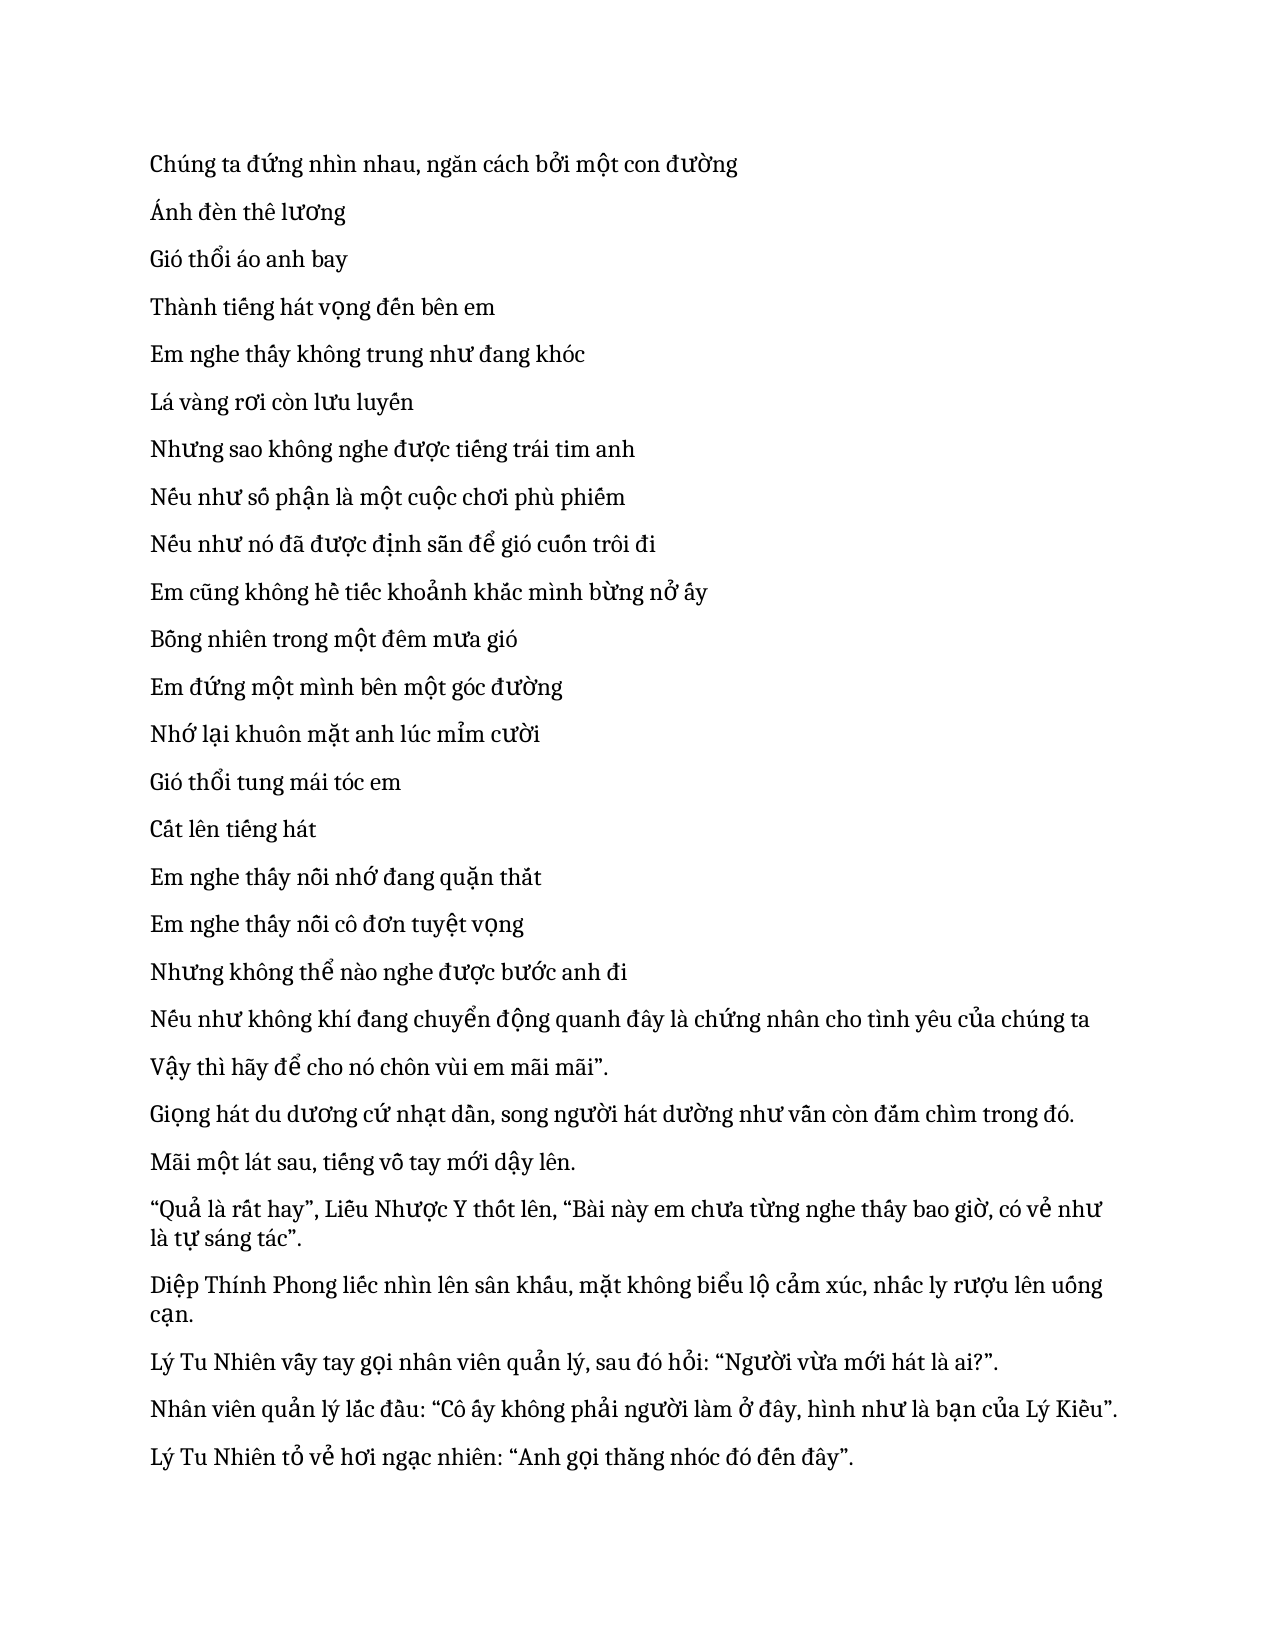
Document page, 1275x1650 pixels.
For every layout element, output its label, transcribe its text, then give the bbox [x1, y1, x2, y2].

text Vậy thì hãy để cho nó chôn vùi em mãi mãi”. [150, 1052, 1125, 1081]
text “Quả là rất hay”, Liễu Nhược Y thốt lên, “Bài này em chưa từng nghe thấy bao giờ, có vẻ như là tự sáng tác”. [150, 1195, 1125, 1252]
text Gió thổi tung mái tóc em [150, 767, 1125, 796]
text Gió thổi áo anh bay [150, 245, 1125, 274]
text Nhớ lại khuôn mặt anh lúc mỉm cười [150, 720, 1125, 749]
text Mãi một lát sau, tiếng vỗ tay mới dậy lên. [150, 1147, 1125, 1176]
text Nếu như không khí đang chuyển động quanh đây là chứng nhân cho tình yêu của chúng ta [150, 1005, 1125, 1034]
text Cất lên tiếng hát [150, 815, 1125, 844]
text Nếu như số phận là một cuộc chơi phù phiếm [150, 482, 1125, 511]
text Nếu như nó đã được định sẵn để gió cuốn trôi đi [150, 530, 1125, 559]
text Lá vàng rơi còn lưu luyến [150, 387, 1125, 416]
text Em nghe thấy không trung như đang khóc [150, 340, 1125, 369]
text Thành tiếng hát vọng đến bên em [150, 292, 1125, 321]
text Nhưng sao không nghe được tiếng trái tim anh [150, 435, 1125, 464]
text Em đứng một mình bên một góc đường [150, 672, 1125, 701]
text Bỗng nhiên trong một đêm mưa gió [150, 625, 1125, 654]
text Em nghe thấy nỗi nhớ đang quặn thắt [150, 862, 1125, 891]
text Lý Tu Nhiên tỏ vẻ hơi ngạc nhiên: “Anh gọi thằng nhóc đó đến đây”. [150, 1442, 1125, 1471]
text Nhưng không thể nào nghe được bước anh đi [150, 957, 1125, 986]
text Chúng ta đứng nhìn nhau, ngăn cách bởi một con đường [150, 150, 1125, 179]
text Em nghe thấy nỗi cô đơn tuyệt vọng [150, 910, 1125, 939]
text Diệp Thính Phong liếc nhìn lên sân khấu, mặt không biểu lộ cảm xúc, nhấc ly rượu lên uống cạn. [150, 1271, 1125, 1329]
text Em cũng không hề tiếc khoảnh khắc mình bừng nở ấy [150, 577, 1125, 606]
text Ánh đèn thê lương [150, 197, 1125, 226]
text Giọng hát du dương cứ nhạt dần, song người hát dường như vẫn còn đắm chìm trong đó. [150, 1100, 1125, 1129]
text Lý Tu Nhiên vẫy tay gọi nhân viên quản lý, sau đó hỏi: “Người vừa mới hát là ai?”. [150, 1347, 1125, 1376]
text Nhân viên quản lý lắc đầu: “Cô ấy không phải người làm ở đây, hình như là bạn của Lý Kiều”. [150, 1395, 1125, 1424]
